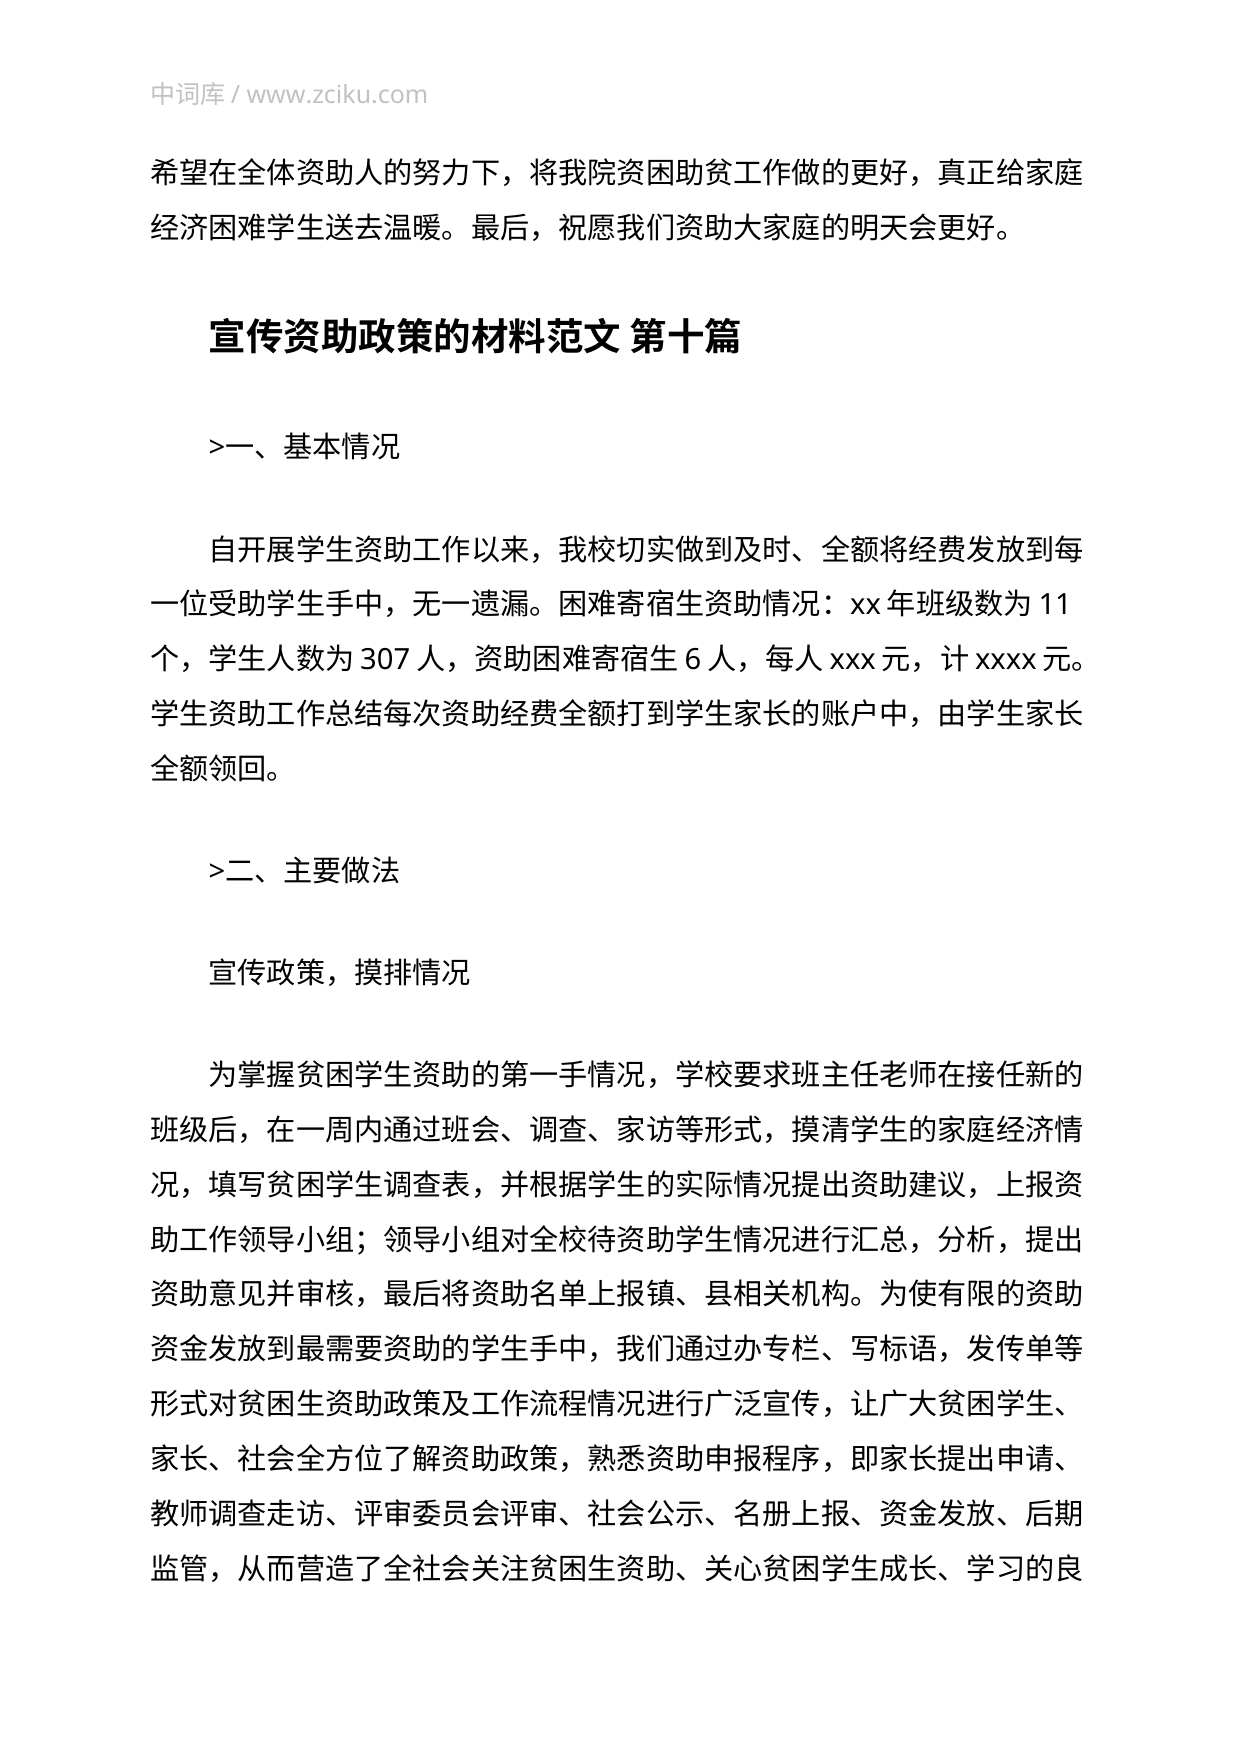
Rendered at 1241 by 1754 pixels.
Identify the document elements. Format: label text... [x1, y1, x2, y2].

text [150, 150, 1090, 247]
text 宣传资助政策的材料范文 第十篇 [150, 307, 1090, 361]
text 自开展学生资助工作以来，我校切实做到及时、全额将经费发放到每一位受助学生手中，无一遗漏。困难寄宿生资助情况：xx年班级数为11个，学生人数为307人，资助困难寄宿生6人，每人xxx元，计xxxx元。学生资助工作总结每次资助经费全额打到学生家长的账户中，由学生家长全额领回。 [150, 526, 1090, 788]
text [150, 1051, 1090, 1588]
text 宣传政策，摸排情况 [150, 949, 1090, 992]
text >二、主要做法 [150, 848, 1090, 890]
text >一、基本情况 [150, 424, 1090, 466]
